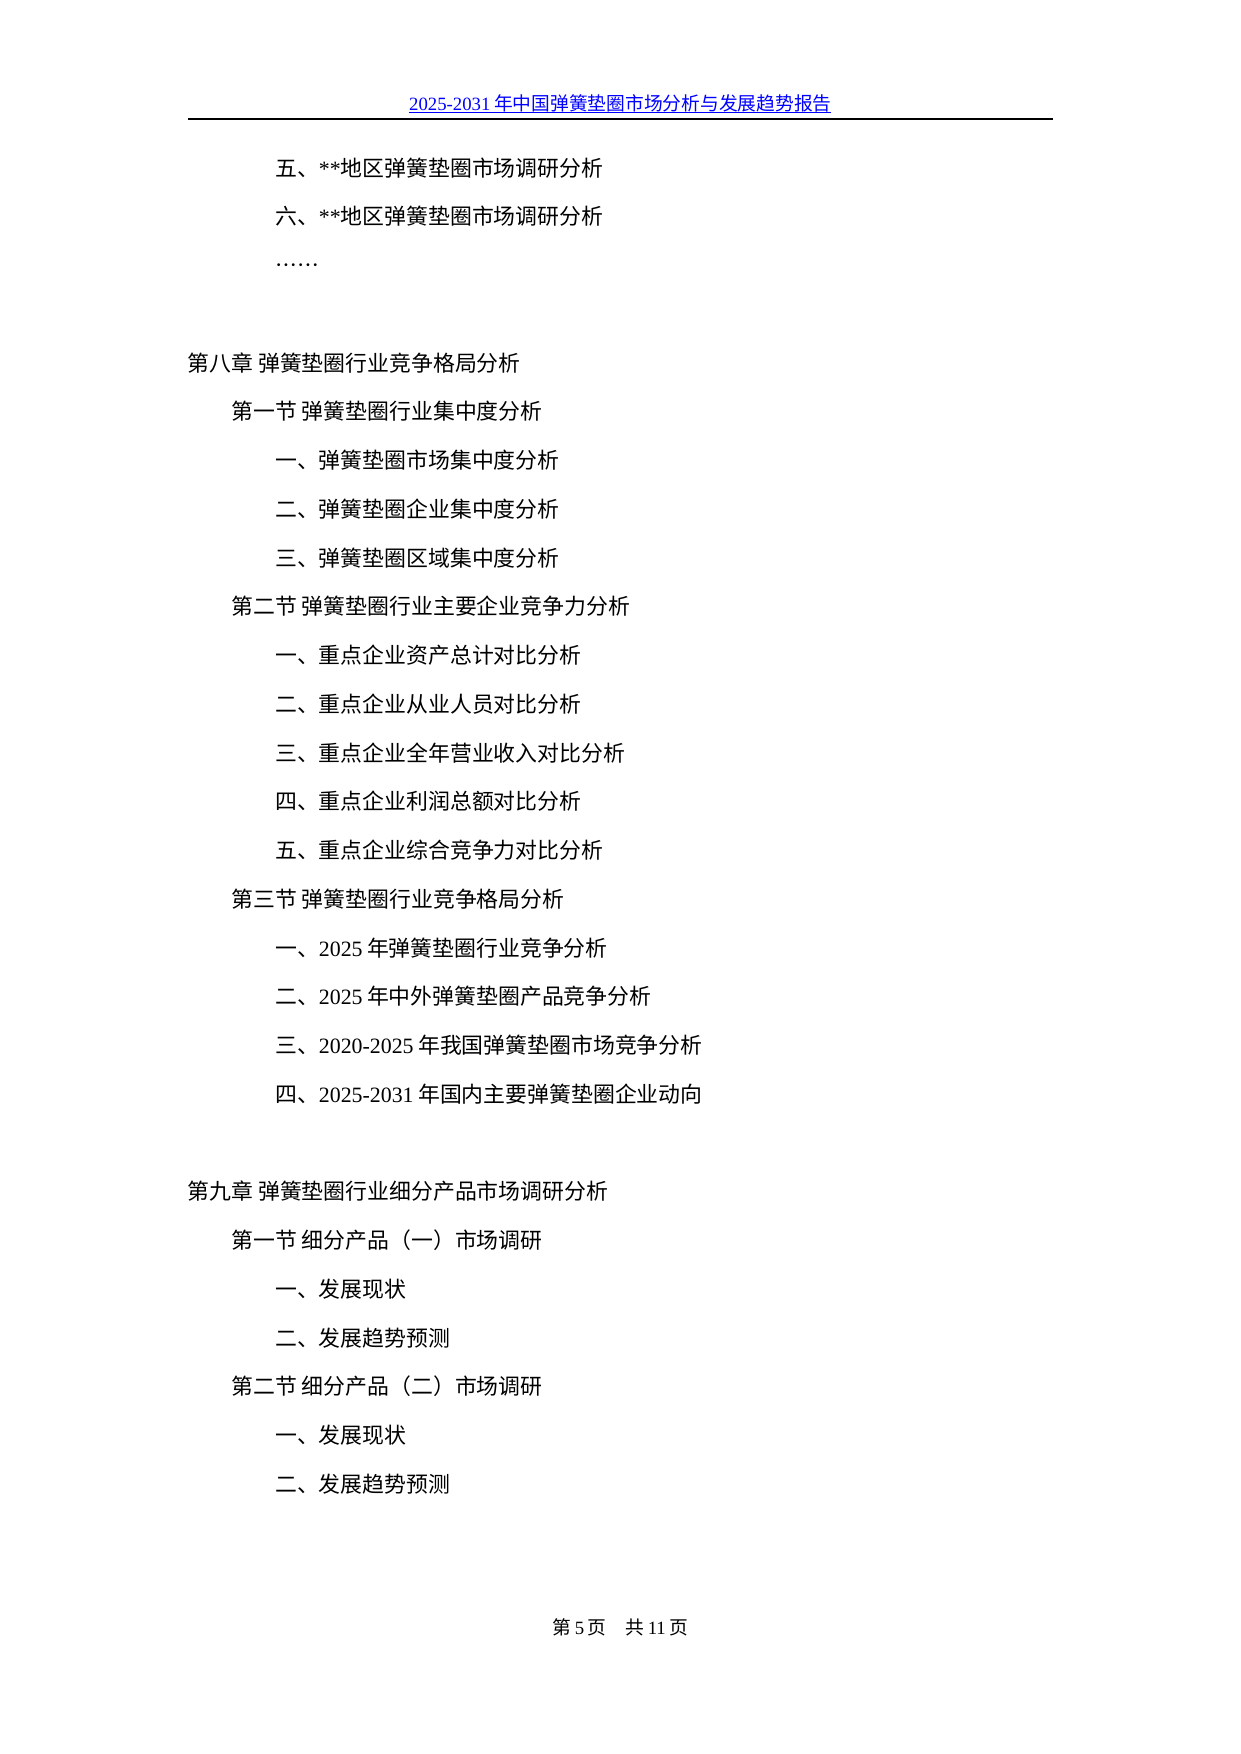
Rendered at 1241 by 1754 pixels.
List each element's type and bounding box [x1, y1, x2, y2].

text [187, 150, 1053, 1499]
